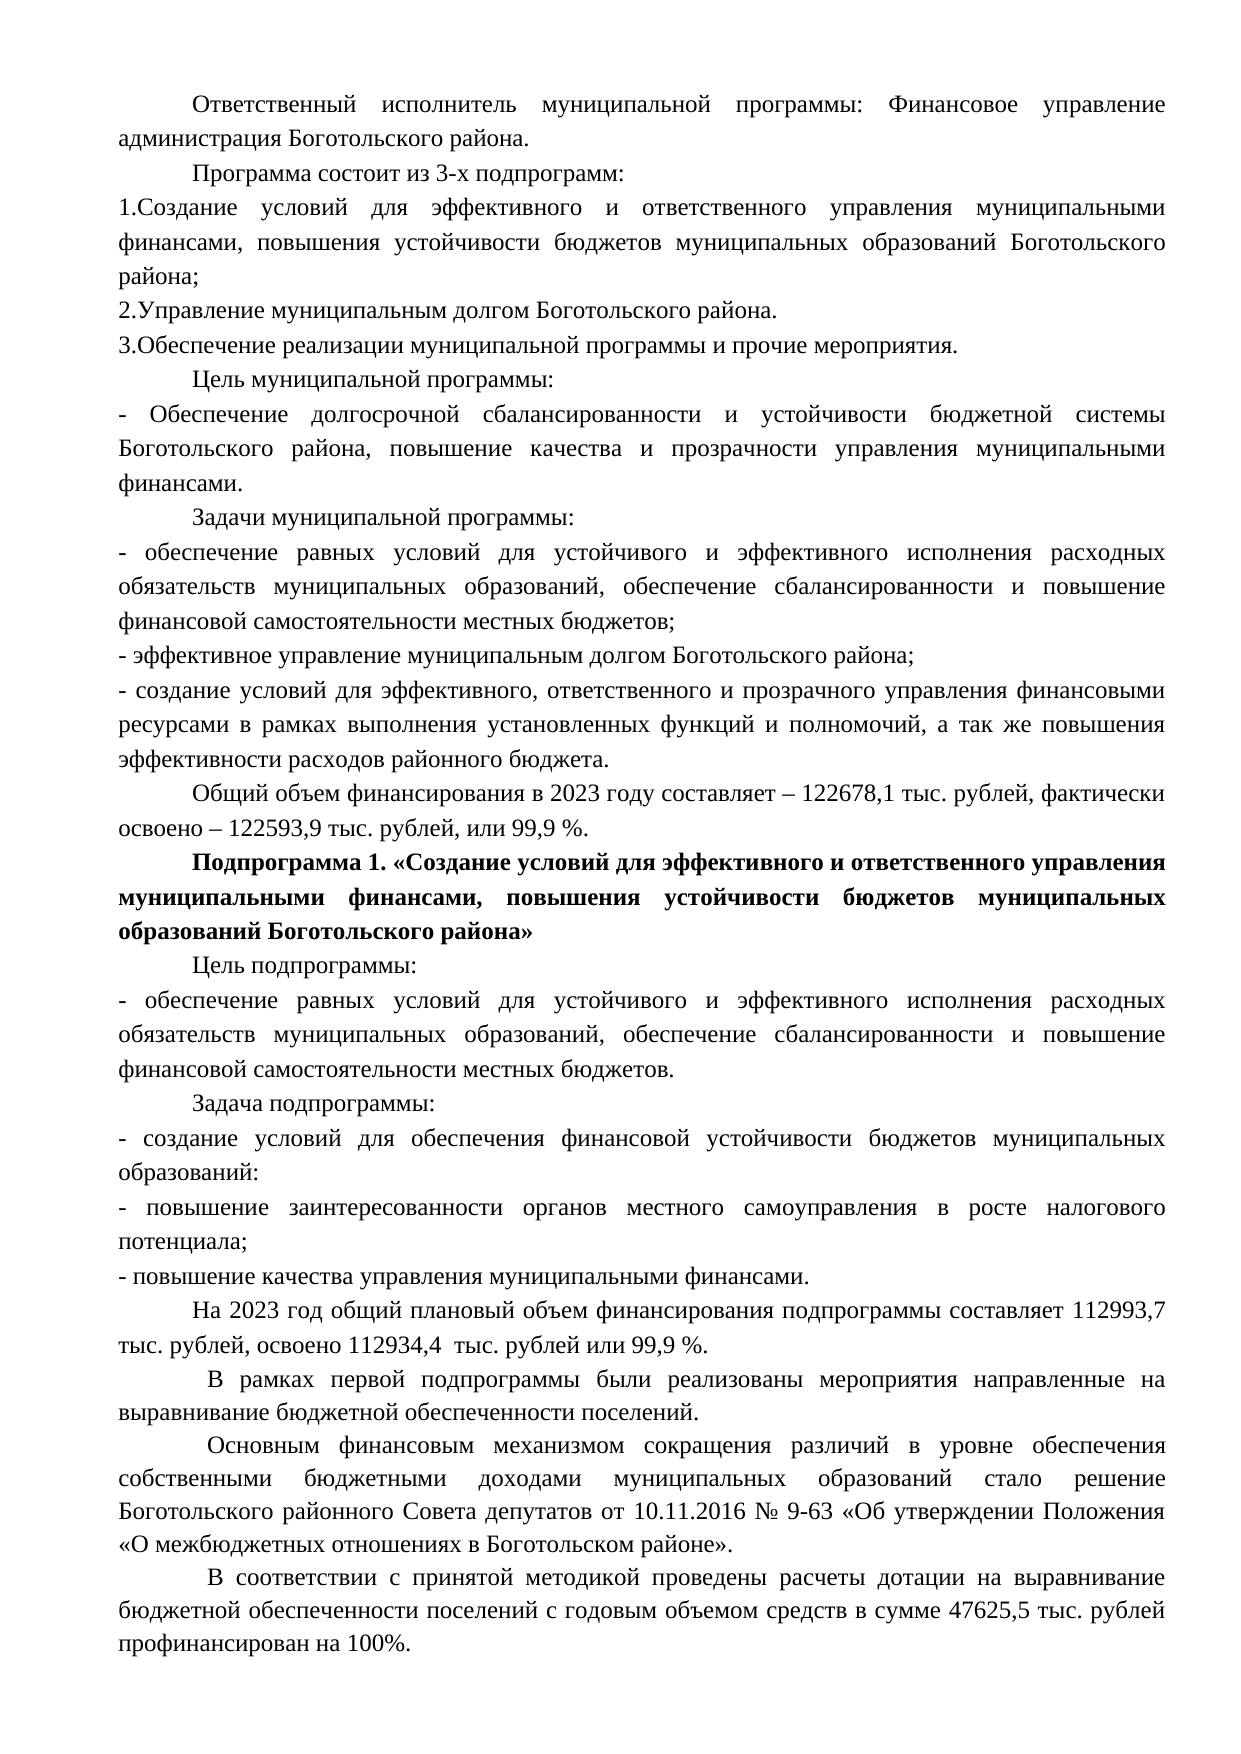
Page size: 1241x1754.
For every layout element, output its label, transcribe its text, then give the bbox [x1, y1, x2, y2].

list Основным финансовым механизмом сокращения различий в уровне обеспечения собственными бюджетными доходами муниципальных образований стало решение Боготольского районного Совета депутатов от 10.11.2016 № 9-63 «Об утверждении Положения «О межбюджетных отношениях в Боготольском районе». [118, 1430, 1167, 1558]
text - создание условий для обеспечения финансовой устойчивости бюджетов муниципальных образований: [118, 1123, 1167, 1186]
text Задачи муниципальной программы: [192, 502, 1167, 531]
text - Обеспечение долгосрочной сбалансированности и устойчивости бюджетной системы Боготольского района, повышение качества и прозрачности управления муниципальными финансами. [118, 399, 1167, 497]
list В соответствии с принятой методикой проведены расчеты дотации на выравнивание бюджетной обеспеченности поселений с годовым объемом средств в сумме 47625,5 тыс. рублей профинансирован на 100%. [118, 1562, 1167, 1657]
text - создание условий для эффективного, ответственного и прозрачного управления финансовыми ресурсами в рамках выполнения установленных функций и полномочий, а так же повышения эффективности расходов районного бюджета. [118, 675, 1167, 772]
text - повышение качества управления муниципальными финансами. [118, 1261, 1167, 1290]
text 1.Создание условий для эффективного и ответственного управления муниципальными финансами, повышения устойчивости бюджетов муниципальных образований Боготольского района; [118, 192, 1167, 290]
text В рамках первой подпрограммы были реализованы мероприятия направленные на выравнивание бюджетной обеспеченности поселений. [118, 1364, 1167, 1426]
text Общий объем финансирования в 2023 году составляет – 122678,1 тыс. рублей, фактически освоено – 122593,9 тыс. рублей, или 99,9 %. [118, 778, 1167, 841]
text Ответственный исполнитель муниципальной программы: Финансовое управление администрация Боготольского района. [118, 89, 1167, 152]
text Цель муниципальной программы: [118, 364, 1167, 393]
text - обеспечение равных условий для устойчивого и эффективного исполнения расходных обязательств муниципальных образований, обеспечение сбалансированности и повышение финансовой самостоятельности местных бюджетов; [118, 537, 1167, 634]
text Подпрограмма 1. «Создание условий для эффективного и ответственного управления муниципальными финансами, повышения устойчивости бюджетов муниципальных образований Боготольского района» [118, 847, 1167, 945]
list 2.Управление муниципальным долгом Боготольского района. [118, 296, 1167, 324]
text - эффективное управление муниципальным долгом Боготольского района; [118, 640, 1167, 669]
text Программа состоит из 3-х подпрограмм: [118, 158, 1167, 186]
text На 2023 год общий плановый объем финансирования подпрограммы составляет 112993,7 тыс. рублей, освоено 112934,4 тыс. рублей или 99,9 %. [118, 1295, 1167, 1359]
list 3.Обеспечение реализации муниципальной программы и прочие мероприятия. [118, 330, 1167, 359]
text - повышение заинтересованности органов местного самоуправления в росте налогового потенциала; [118, 1192, 1167, 1255]
text Задача подпрограммы: [118, 1088, 1167, 1117]
text Цель подпрограммы: [118, 951, 1167, 979]
text - обеспечение равных условий для устойчивого и эффективного исполнения расходных обязательств муниципальных образований, обеспечение сбалансированности и повышение финансовой самостоятельности местных бюджетов. [118, 985, 1167, 1083]
